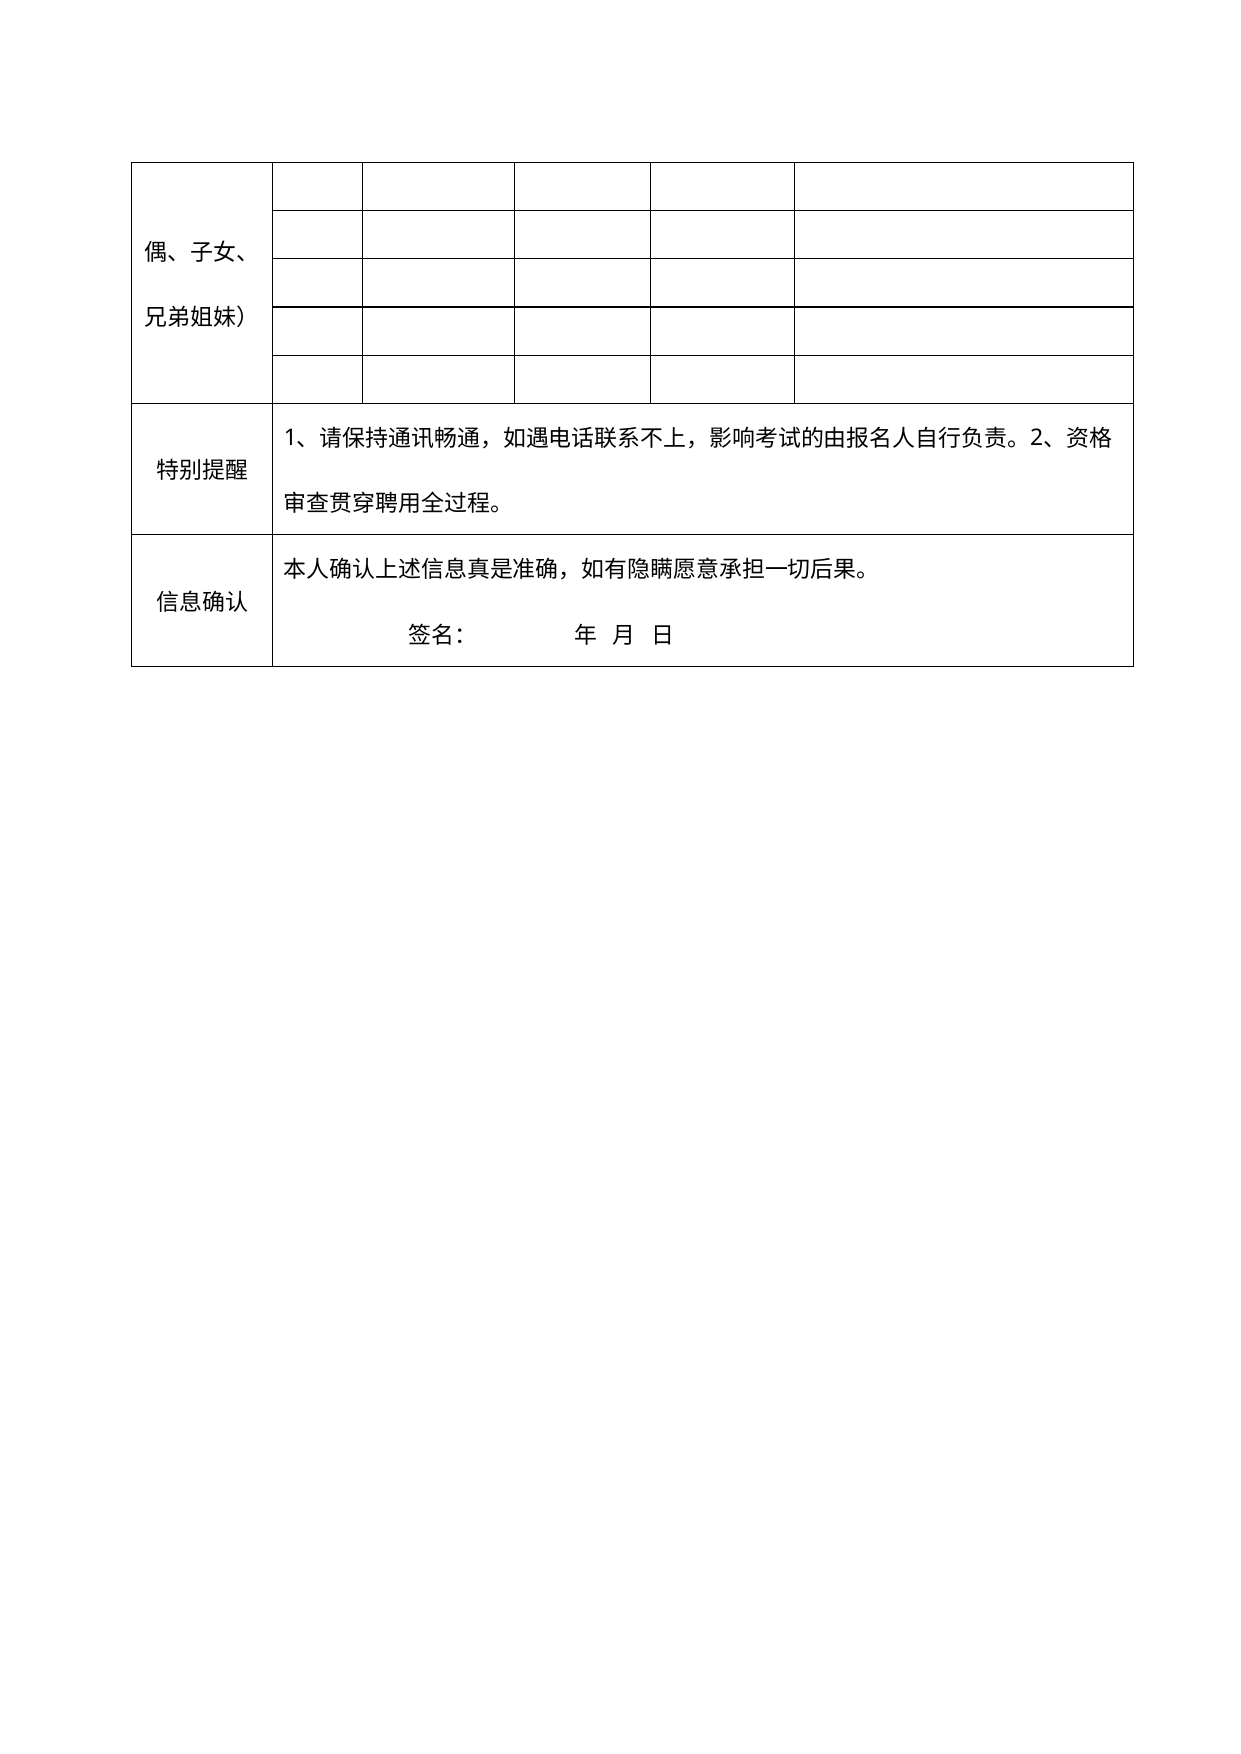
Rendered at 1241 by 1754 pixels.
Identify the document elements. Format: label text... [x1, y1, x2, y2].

table_cell [273, 259, 362, 306]
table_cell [132, 163, 272, 403]
table_cell [795, 211, 1133, 258]
table_cell [273, 211, 362, 258]
table_cell [363, 308, 514, 354]
table_cell [515, 259, 650, 306]
table_cell [515, 211, 650, 258]
table_cell [795, 259, 1133, 306]
table_cell [273, 163, 362, 210]
table_cell [515, 163, 650, 210]
table_cell [795, 163, 1133, 210]
table_cell 特别提醒 [132, 404, 272, 534]
table_cell [515, 308, 650, 354]
table_cell [795, 356, 1133, 403]
table_cell [651, 163, 794, 210]
table_cell [651, 356, 794, 403]
table_cell 本人确认上述信息真是准确，如有隐瞒愿意承担一切后果。 [273, 535, 1133, 600]
table_cell [363, 211, 514, 258]
table_cell [273, 356, 362, 403]
table_cell [651, 259, 794, 306]
table_cell 1、请保持通讯畅通，如遇电话联系不上，影响考试的由报名人自行负责。2、资格审查贯穿聘用全过程。 [273, 404, 1133, 534]
table_cell 信息确认 [132, 535, 272, 666]
table_cell [795, 308, 1133, 354]
table_cell 签名： 年 月 日 [273, 600, 1133, 666]
table_cell [273, 308, 362, 354]
table_cell [651, 308, 794, 354]
table_cell [363, 356, 514, 403]
table_cell [651, 211, 794, 258]
table_cell [363, 163, 514, 210]
table_cell [363, 259, 514, 306]
table_cell [515, 356, 650, 403]
